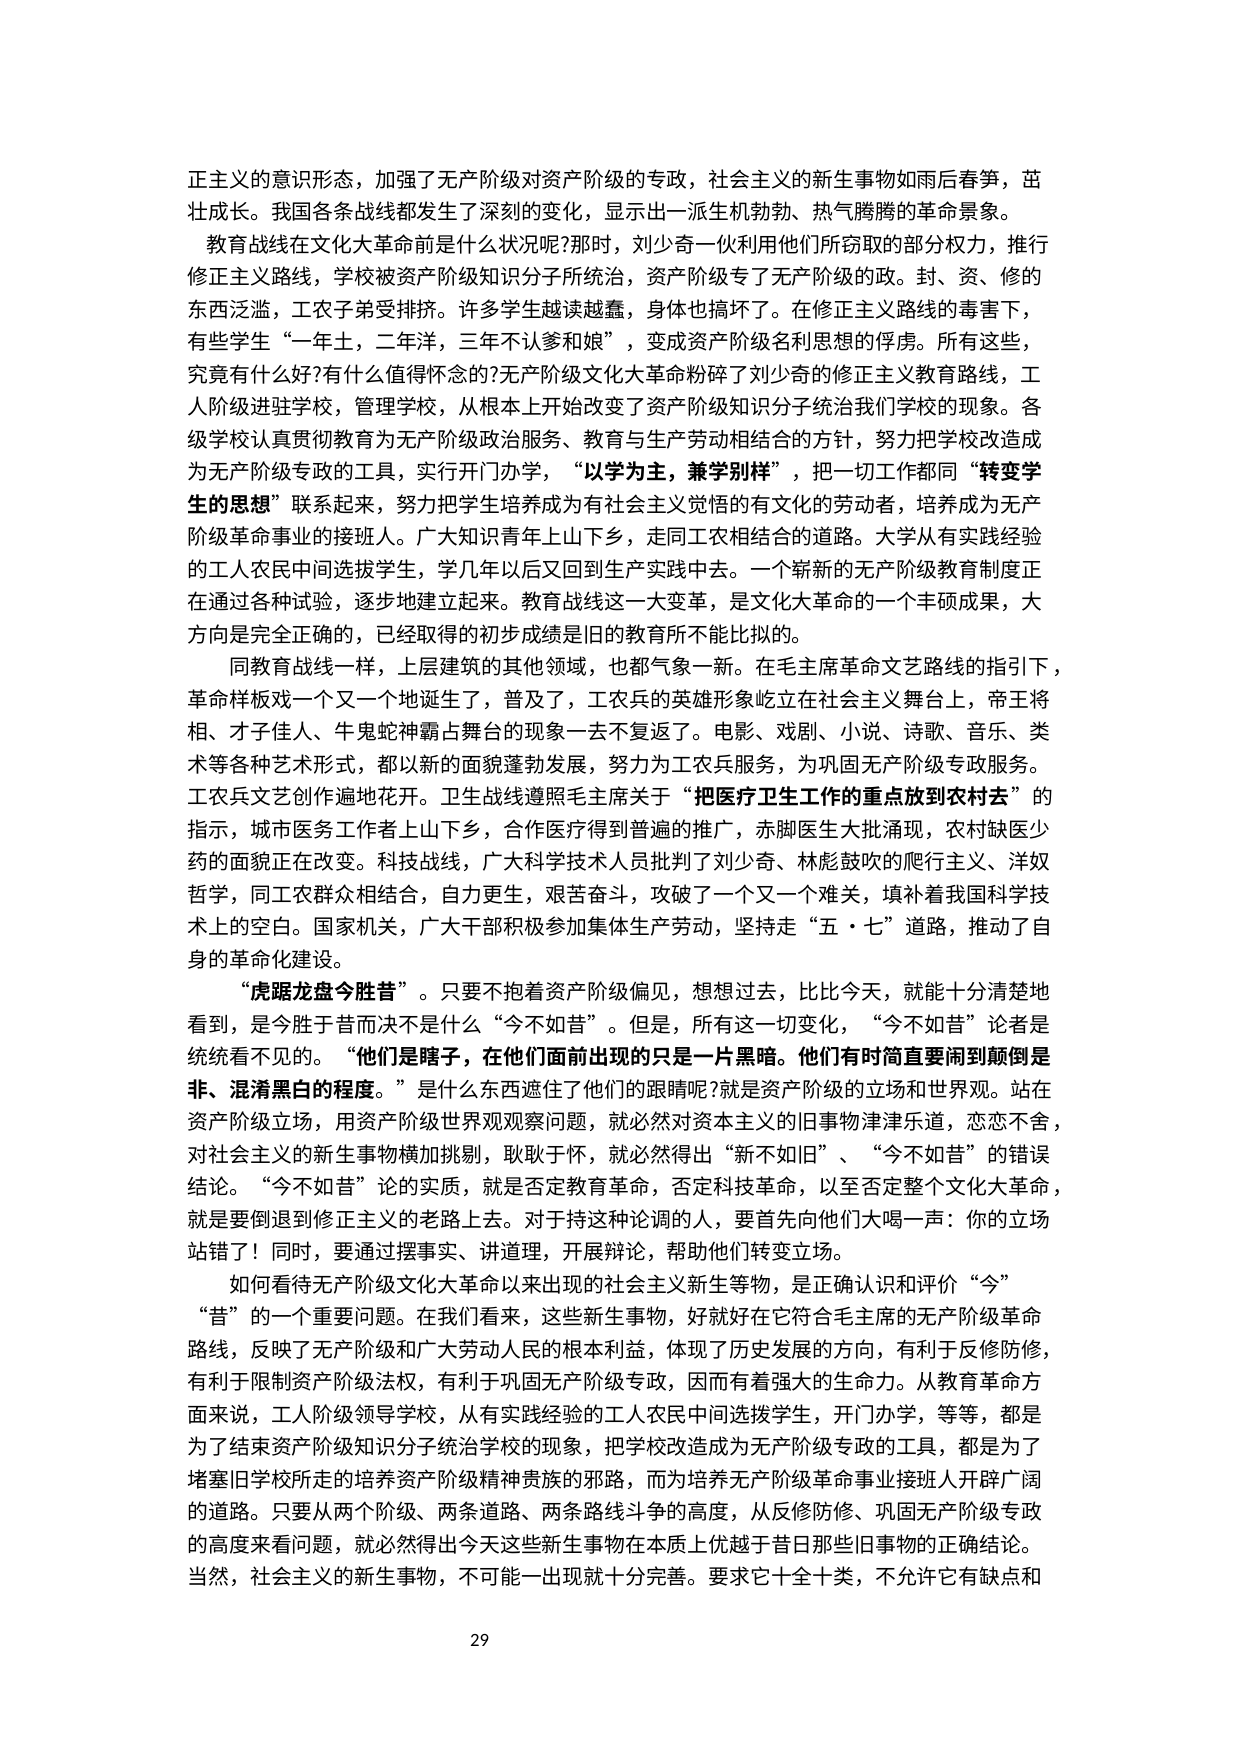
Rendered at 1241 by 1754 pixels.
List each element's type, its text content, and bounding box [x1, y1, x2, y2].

text 同教育战线一样，上层建筑的其他领域，也都气象一新。在毛主席革命文艺路线的指引下，革命样板戏一个又一个地诞生了，普及了，工农兵的英雄形象屹立在社会主义舞台上，帝王将相、才子佳人、牛鬼蛇神霸占舞台的现象一去不复返了。电影、戏剧、小说、诗歌、音乐、类术等各种艺术形式，都以新的面貌蓬勃发展，努力为工农兵服务，为巩固无产阶级专政服务。工农兵文艺创作遍地花开。卫生战线遵照毛主席关于“把医疗卫生工作的重点放到农村去”的指示，城市医务工作者上山下乡，合作医疗得到普遍的推广，赤脚医生大批涌现，农村缺医少药的面貌正在改变。科技战线，广大科学技术人员批判了刘少奇、林彪鼓吹的爬行主义、洋奴哲学，同工农群众相结合，自力更生，艰苦奋斗，攻破了一个又一个难关，填补着我国科学技术上的空白。国家机关，广大干部积极参加集体生产劳动，坚持走“五·七”道路，推动了自身的革命化建设。 [187, 649, 1053, 974]
text 教育战线在文化大革命前是什么状况呢?那时，刘少奇一伙利用他们所窃取的部分权力，推行修正主义路线，学校被资产阶级知识分子所统治，资产阶级专了无产阶级的政。封、资、修的东西泛滥，工农子弟受排挤。许多学生越读越蠢，身体也搞坏了。在修正主义路线的毒害下，有些学生“一年土，二年洋，三年不认爹和娘”，变成资产阶级名利思想的俘虏。所有这些，究竟有什么好?有什么值得怀念的?无产阶级文化大革命粉碎了刘少奇的修正主义教育路线，工人阶级进驻学校，管理学校，从根本上开始改变了资产阶级知识分子统治我们学校的现象。各级学校认真贯彻教育为无产阶级政治服务、教育与生产劳动相结合的方针，努力把学校改造成为无产阶级专政的工具，实行开门办学，“以学为主，兼学别样”，把一切工作都同“转变学生的思想”联系起来，努力把学生培养成为有社会主义觉悟的有文化的劳动者，培养成为无产阶级革命事业的接班人。广大知识青年上山下乡，走同工农相结合的道路。大学从有实践经验的工人农民中间选拔学生，学几年以后又回到生产实践中去。一个崭新的无产阶级教育制度正在通过各种试验，逐步地建立起来。教育战线这一大变革，是文化大革命的一个丰硕成果，大方向是完全正确的，已经取得的初步成绩是旧的教育所不能比拟的。 [187, 227, 1053, 649]
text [187, 162, 1053, 227]
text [187, 1267, 1053, 1592]
text “虎踞龙盘今胜昔”。只要不抱着资产阶级偏见，想想过去，比比今天，就能十分清楚地看到，是今胜于昔而决不是什么“今不如昔”。但是，所有这一切变化，“今不如昔”论者是统统看不见的。“他们是瞎子，在他们面前出现的只是一片黑暗。他们有时简直要闹到颠倒是非、混淆黑白的程度。”是什么东西遮住了他们的跟睛呢?就是资产阶级的立场和世界观。站在资产阶级立场，用资产阶级世界观观察问题，就必然对资本主义的旧事物津津乐道，恋恋不舍，对社会主义的新生事物横加挑剔，耿耿于怀，就必然得出“新不如旧”、“今不如昔”的错误结论。“今不如昔”论的实质，就是否定教育革命，否定科技革命，以至否定整个文化大革命，就是要倒退到修正主义的老路上去。对于持这种论调的人，要首先向他们大喝一声：你的立场站错了！同时，要通过摆事实、讲道理，开展辩论，帮助他们转变立场。 [187, 974, 1053, 1267]
